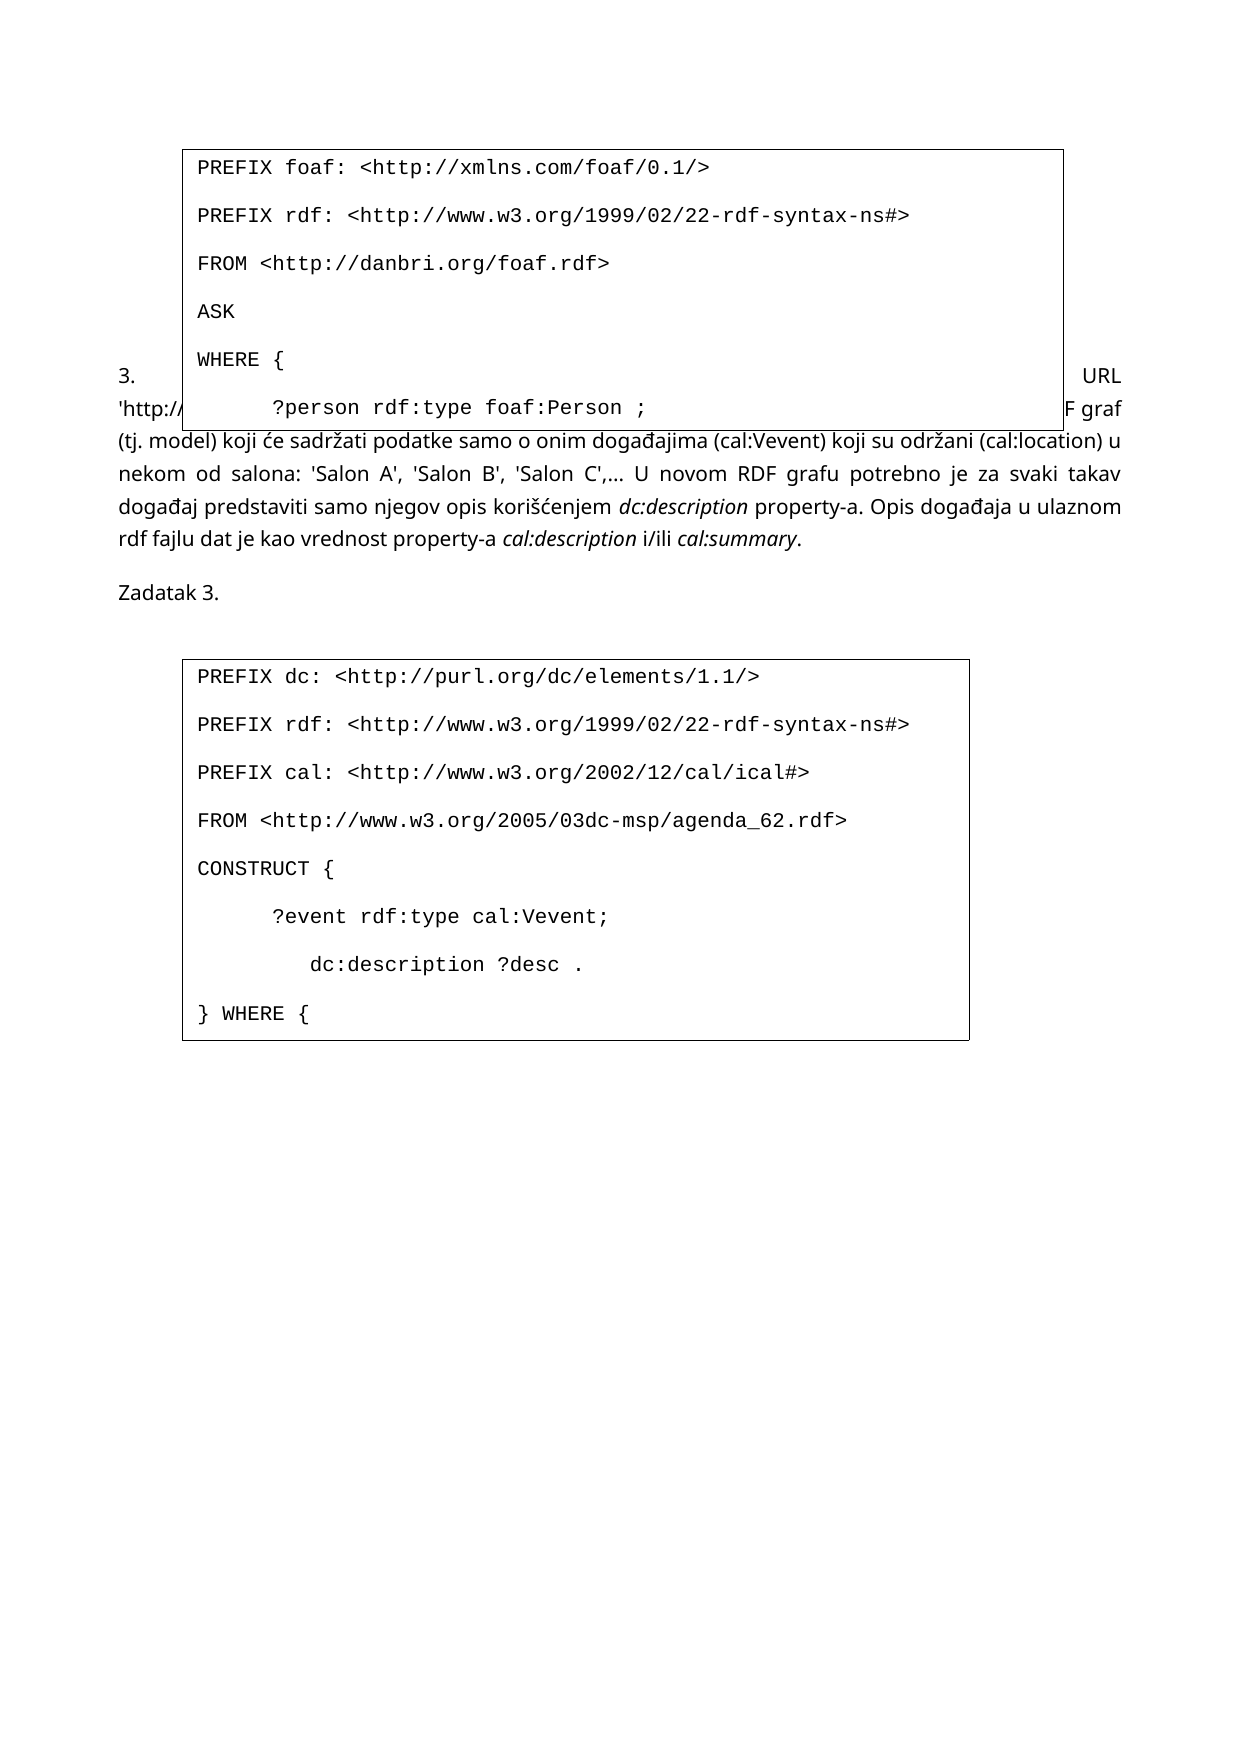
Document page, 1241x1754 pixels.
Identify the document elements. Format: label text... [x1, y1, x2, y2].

text Zadatak 3. [118, 578, 1122, 606]
text 3. Dat je RDF fajl 'Agenda_of_a_meeting.rdf' čiji je URL 'http://www.w3.org/2005/03dc-msp/agenda_62.rdf'. Primenom CONTRUCT upita kreirati novi RDF graf (tj. model) koji će sadržati podatke samo o onim događajima (cal:Vevent) koji su održani (cal:location) u nekom od salona: 'Salon A', 'Salon B', 'Salon C',... U novom RDF grafu potrebno je za svaki takav događaj predstaviti samo njegov opis korišćenjem dc:description property-a. Opis događaja u ulaznom rdf fajlu dat je kao vrednost property-a cal:description i/ili cal:summary. [118, 361, 1122, 553]
